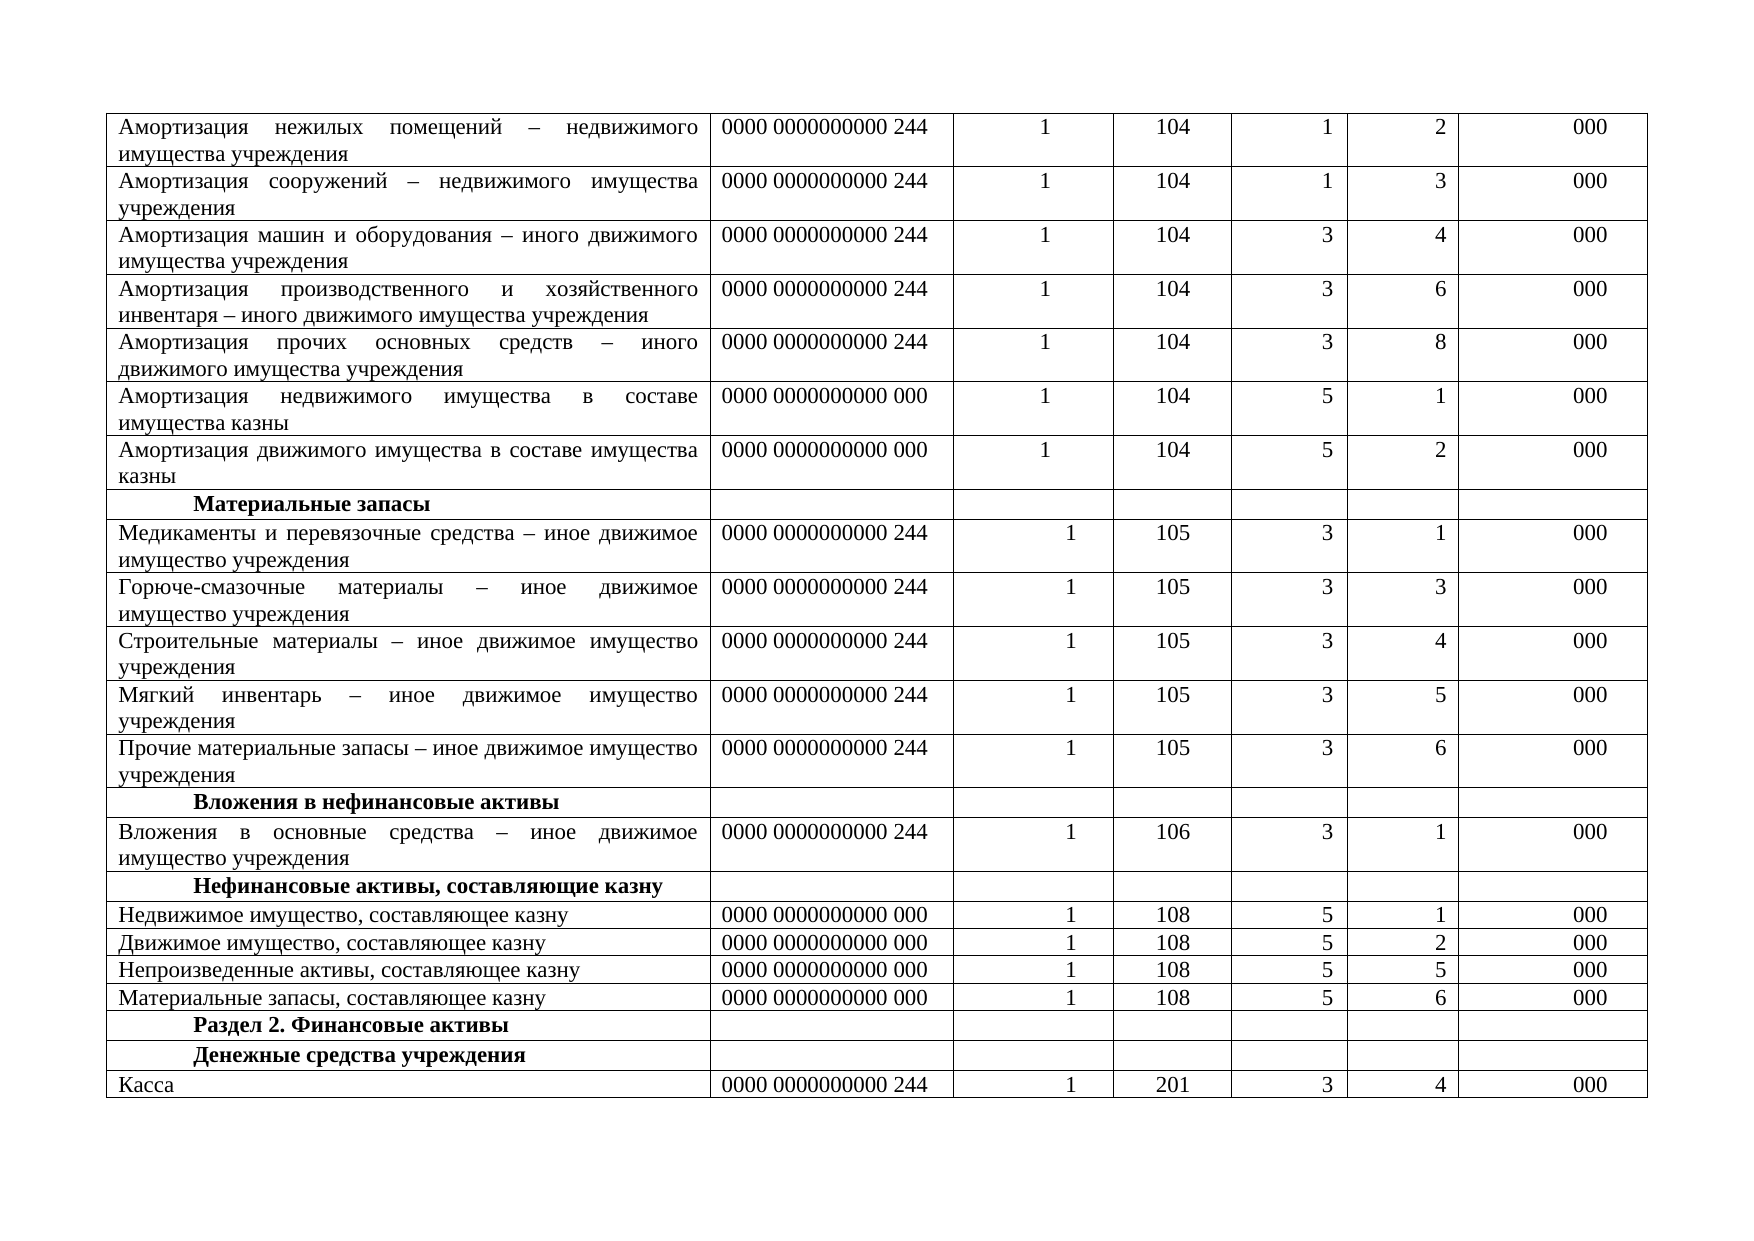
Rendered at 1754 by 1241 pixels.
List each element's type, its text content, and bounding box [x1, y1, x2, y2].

table_cell [1348, 872, 1458, 901]
table_cell [1232, 1041, 1347, 1070]
table_cell 0000 0000000000 244 [711, 167, 953, 220]
table_cell 8 [1348, 329, 1458, 381]
table_cell 1 [1348, 520, 1458, 572]
table_cell 0000 0000000000 244 [711, 573, 953, 626]
table_cell Строительные материалы – иное движимое имущество учреждения [107, 627, 710, 680]
table_cell 5 [1232, 382, 1347, 435]
table_cell 000 [1459, 275, 1647, 327]
table_cell [1348, 1041, 1458, 1070]
table_cell 0000 0000000000 000 [711, 902, 953, 928]
table_cell 000 [1459, 929, 1647, 955]
table_cell Нефинансовые активы, составляющие казну [107, 872, 710, 901]
table_cell 105 [1114, 735, 1231, 787]
table_cell Амортизация недвижимого имущества в составе имущества казны [107, 382, 710, 435]
table_cell 3 [1232, 573, 1347, 626]
table_cell [1232, 1011, 1347, 1040]
table_cell 1 [954, 818, 1113, 871]
table_cell 0000 0000000000 000 [711, 984, 953, 1010]
table_cell [711, 788, 953, 817]
table_cell 0000 0000000000 244 [711, 275, 953, 327]
table_cell 4 [1348, 1071, 1458, 1097]
table_cell [1114, 788, 1231, 817]
table_cell [1459, 872, 1647, 901]
table_cell 0000 0000000000 244 [711, 114, 953, 166]
table_cell 000 [1459, 681, 1647, 733]
table_cell 108 [1114, 902, 1231, 928]
table_cell 104 [1114, 221, 1231, 274]
table_cell Мягкий инвентарь – иное движимое имущество учреждения [107, 681, 710, 733]
table_cell 104 [1114, 114, 1231, 166]
table_cell 0000 0000000000 244 [711, 520, 953, 572]
table_cell 000 [1459, 573, 1647, 626]
table_cell 0000 0000000000 244 [711, 818, 953, 871]
table_cell 1 [954, 573, 1113, 626]
table_cell 6 [1348, 984, 1458, 1010]
table_cell 0000 0000000000 244 [711, 735, 953, 787]
table_cell 1 [1232, 114, 1347, 166]
table_cell 5 [1232, 956, 1347, 983]
table_cell 0000 0000000000 000 [711, 382, 953, 435]
table_cell [1459, 1011, 1647, 1040]
table_cell 0000 0000000000 244 [711, 681, 953, 733]
table_cell 5 [1232, 929, 1347, 955]
table_cell 108 [1114, 929, 1231, 955]
table_cell 1 [954, 167, 1113, 220]
table_cell [711, 1011, 953, 1040]
table_cell [954, 490, 1113, 518]
table_cell 106 [1114, 818, 1231, 871]
table_cell 1 [954, 114, 1113, 166]
table_cell 3 [1232, 329, 1347, 381]
table_cell [1232, 788, 1347, 817]
table_cell Амортизация нежилых помещений – недвижимого имущества учреждения [107, 114, 710, 166]
table_cell 000 [1459, 735, 1647, 787]
table_cell [1114, 1041, 1231, 1070]
table_cell 1 [954, 929, 1113, 955]
table_cell 3 [1232, 520, 1347, 572]
table_cell 105 [1114, 573, 1231, 626]
table_cell 1 [954, 382, 1113, 435]
table_cell 104 [1114, 275, 1231, 327]
table_cell Вложения в нефинансовые активы [107, 788, 710, 817]
table_cell 5 [1348, 681, 1458, 733]
table_cell 105 [1114, 520, 1231, 572]
table_cell Материальные запасы, составляющее казну [107, 984, 710, 1010]
table_cell 1 [954, 956, 1113, 983]
table_cell 2 [1348, 114, 1458, 166]
table_cell 5 [1232, 902, 1347, 928]
table_cell Раздел 2. Финансовые активы [107, 1011, 710, 1040]
table_cell 1 [1348, 902, 1458, 928]
table_cell 000 [1459, 436, 1647, 489]
table_cell 104 [1114, 436, 1231, 489]
table_cell 6 [1348, 275, 1458, 327]
table_cell 000 [1459, 520, 1647, 572]
table_cell 000 [1459, 382, 1647, 435]
table_cell 4 [1348, 627, 1458, 680]
table_cell Касса [107, 1071, 710, 1097]
table_cell 1 [954, 1071, 1113, 1097]
table_cell 0000 0000000000 000 [711, 929, 953, 955]
table_cell Амортизация прочих основных средств – иного движимого имущества учреждения [107, 329, 710, 381]
table_cell Денежные средства учреждения [107, 1041, 710, 1070]
table_cell [1348, 788, 1458, 817]
table_cell 0000 0000000000 000 [711, 956, 953, 983]
table_cell 3 [1232, 221, 1347, 274]
table_cell 1 [954, 984, 1113, 1010]
table_cell 1 [954, 436, 1113, 489]
table_cell 1 [1232, 167, 1347, 220]
table_cell 1 [954, 681, 1113, 733]
table_cell 104 [1114, 329, 1231, 381]
table_cell 000 [1459, 329, 1647, 381]
table_cell [1232, 490, 1347, 518]
table_cell 105 [1114, 627, 1231, 680]
table_cell [1114, 490, 1231, 518]
table_cell [1348, 1011, 1458, 1040]
table_cell 104 [1114, 167, 1231, 220]
table_cell Движимое имущество, составляющее казну [107, 929, 710, 955]
table_cell 1 [954, 902, 1113, 928]
table_cell [1348, 490, 1458, 518]
table_cell Амортизация производственного и хозяйственного инвентаря – иного движимого имущества учреждения [107, 275, 710, 327]
table_cell [711, 872, 953, 901]
table_cell 3 [1348, 573, 1458, 626]
table_cell Амортизация сооружений – недвижимого имущества учреждения [107, 167, 710, 220]
table_cell 1 [954, 520, 1113, 572]
table_cell 1 [954, 221, 1113, 274]
table_cell Вложения в основные средства – иное движимое имущество учреждения [107, 818, 710, 871]
table_cell 5 [1348, 956, 1458, 983]
table_cell 1 [954, 735, 1113, 787]
table_cell 0000 0000000000 000 [711, 436, 953, 489]
table_cell 000 [1459, 902, 1647, 928]
table_cell Недвижимое имущество, составляющее казну [107, 902, 710, 928]
table_cell [1459, 490, 1647, 518]
table_cell 105 [1114, 681, 1231, 733]
table_cell 1 [954, 275, 1113, 327]
table_cell 2 [1348, 436, 1458, 489]
table_cell [1114, 872, 1231, 901]
table_cell [954, 788, 1113, 817]
table_cell 4 [1348, 221, 1458, 274]
table_cell 2 [1348, 929, 1458, 955]
table_cell 0000 0000000000 244 [711, 329, 953, 381]
table_cell 1 [1348, 818, 1458, 871]
table_cell 1 [954, 627, 1113, 680]
table_cell 108 [1114, 956, 1231, 983]
table_cell 104 [1114, 382, 1231, 435]
table_cell 000 [1459, 114, 1647, 166]
table_cell [954, 872, 1113, 901]
table_cell 108 [1114, 984, 1231, 1010]
table_cell Прочие материальные запасы – иное движимое имущество учреждения [107, 735, 710, 787]
table_cell 000 [1459, 818, 1647, 871]
table_cell Непроизведенные активы, составляющее казну [107, 956, 710, 983]
table_cell 5 [1232, 436, 1347, 489]
table_cell 3 [1232, 735, 1347, 787]
table_cell [711, 1041, 953, 1070]
table_cell Материальные запасы [107, 490, 710, 518]
table_cell [1232, 872, 1347, 901]
table_cell 000 [1459, 984, 1647, 1010]
table_cell 000 [1459, 627, 1647, 680]
table_cell [711, 490, 953, 518]
table_cell [954, 1011, 1113, 1040]
table_cell Медикаменты и перевязочные средства – иное движимое имущество учреждения [107, 520, 710, 572]
table_cell 000 [1459, 221, 1647, 274]
table_cell 201 [1114, 1071, 1231, 1097]
table_cell 6 [1348, 735, 1458, 787]
table_cell Горюче-смазочные материалы – иное движимое имущество учреждения [107, 573, 710, 626]
table_cell 000 [1459, 1071, 1647, 1097]
table_cell Амортизация машин и оборудования – иного движимого имущества учреждения [107, 221, 710, 274]
table_cell 3 [1232, 818, 1347, 871]
table_cell 0000 0000000000 244 [711, 627, 953, 680]
table_cell [1114, 1011, 1231, 1040]
table_cell 0000 0000000000 244 [711, 221, 953, 274]
table_cell 3 [1232, 275, 1347, 327]
table_cell 3 [1348, 167, 1458, 220]
table_cell 000 [1459, 956, 1647, 983]
table_cell [1459, 788, 1647, 817]
table_cell 3 [1232, 681, 1347, 733]
table_cell [1459, 1041, 1647, 1070]
table_cell 3 [1232, 627, 1347, 680]
table_cell Амортизация движимого имущества в составе имущества казны [107, 436, 710, 489]
table_cell 0000 0000000000 244 [711, 1071, 953, 1097]
table_cell 5 [1232, 984, 1347, 1010]
table_cell 000 [1459, 167, 1647, 220]
table_cell 1 [1348, 382, 1458, 435]
table_cell [954, 1041, 1113, 1070]
table_cell 1 [954, 329, 1113, 381]
table_cell 3 [1232, 1071, 1347, 1097]
